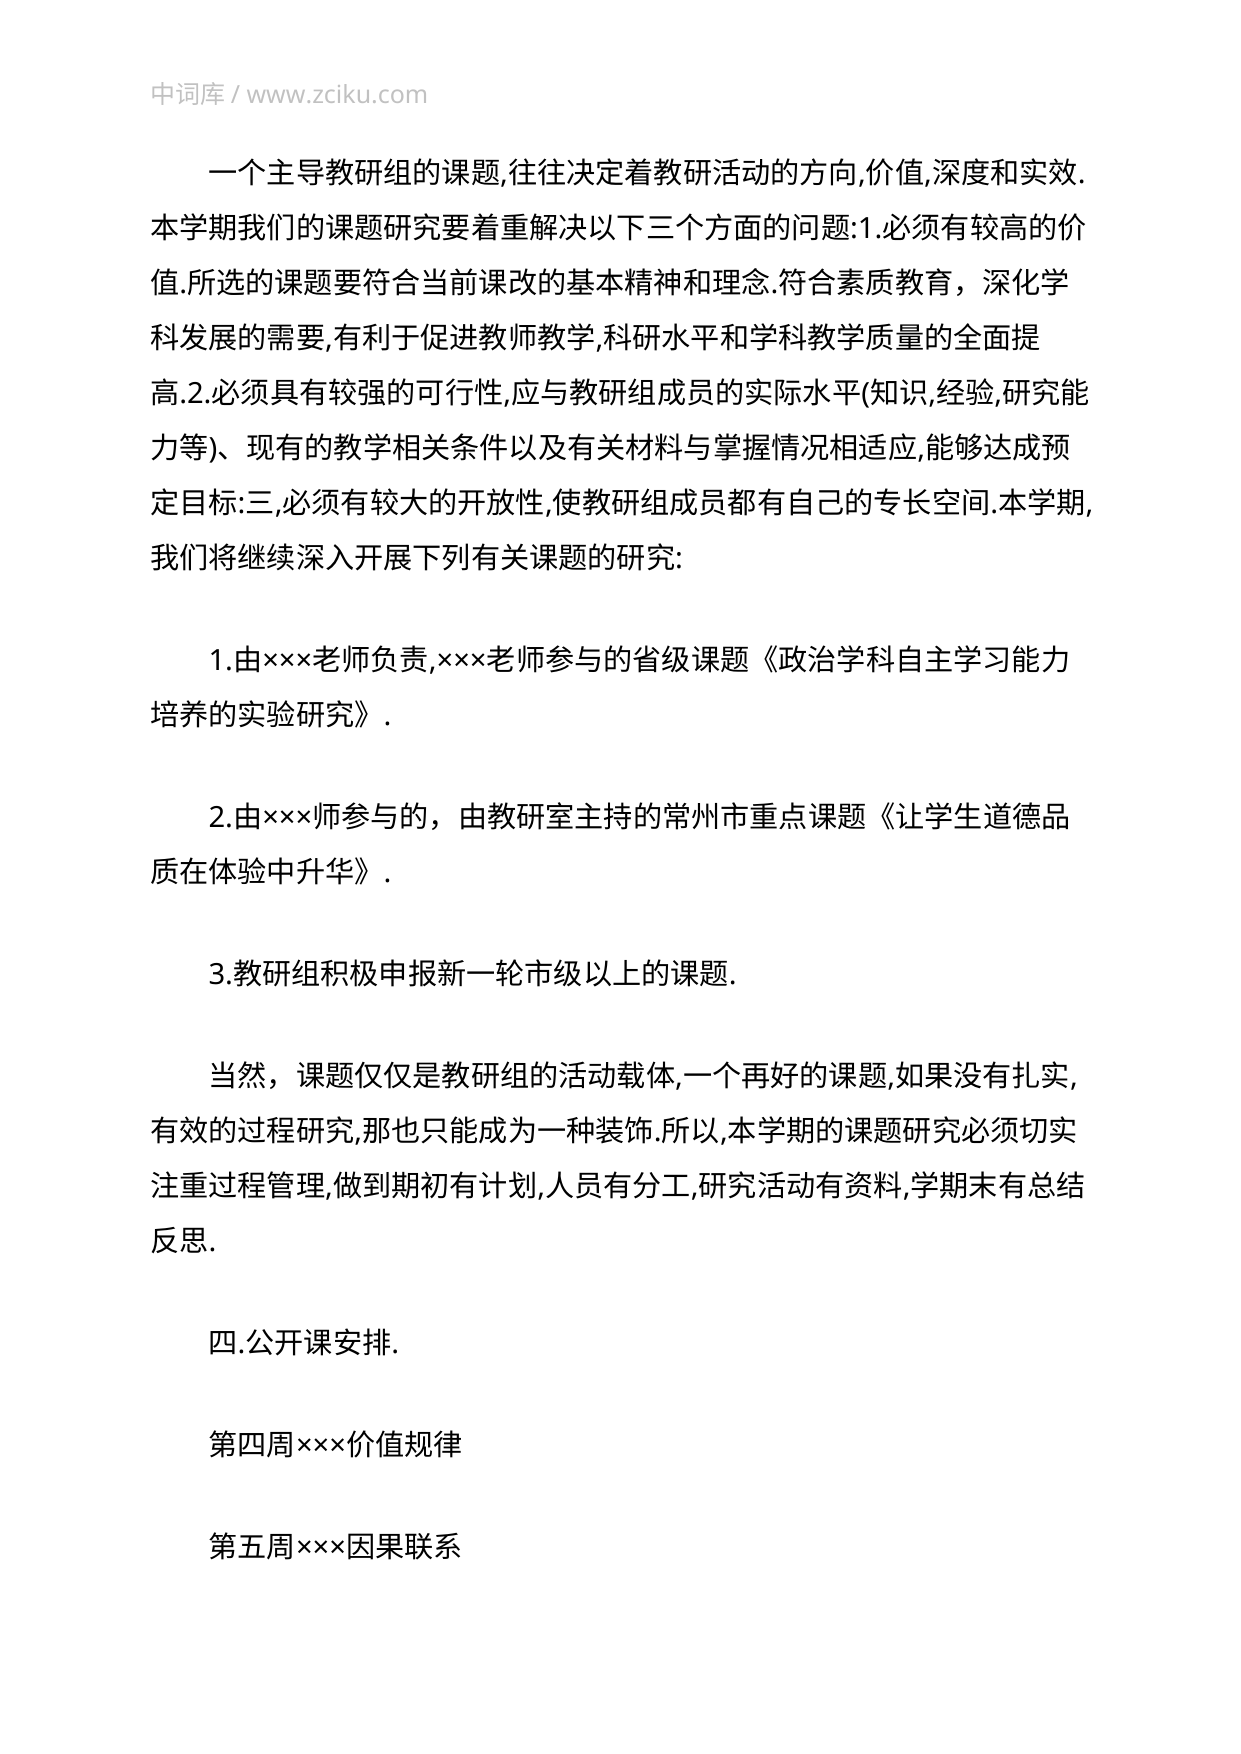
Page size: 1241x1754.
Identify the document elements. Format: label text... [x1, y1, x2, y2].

text 四.公开课安排. [150, 1320, 1090, 1362]
text 第五周×××因果联系 [150, 1524, 1090, 1566]
text 1.由×××老师负责,×××老师参与的省级课题《政治学科自主学习能力培养的实验研究》. [150, 637, 1090, 734]
text 3.教研组积极申报新一轮市级以上的课题. [150, 951, 1090, 993]
text 当然，课题仅仅是教研组的活动载体,一个再好的课题,如果没有扎实,有效的过程研究,那也只能成为一种装饰.所以,本学期的课题研究必须切实注重过程管理,做到期初有计划,人员有分工,研究活动有资料,学期末有总结反思. [150, 1053, 1090, 1260]
text 第四周×××价值规律 [150, 1422, 1090, 1464]
text 一个主导教研组的课题,往往决定着教研活动的方向,价值,深度和实效.本学期我们的课题研究要着重解决以下三个方面的问题:1.必须有较高的价值.所选的课题要符合当前课改的基本精神和理念.符合素质教育，深化学科发展的需要,有利于促进教师教学,科研水平和学科教学质量的全面提高.2.必须具有较强的可行性,应与教研组成员的实际水平(知识,经验,研究能力等)、现有的教学相关条件以及有关材料与掌握情况相适应,能够达成预定目标:三,必须有较大的开放性,使教研组成员都有自己的专长空间.本学期,我们将继续深入开展下列有关课题的研究: [150, 150, 1090, 577]
text 2.由×××师参与的，由教研室主持的常州市重点课题《让学生道德品质在体验中升华》. [150, 794, 1090, 891]
